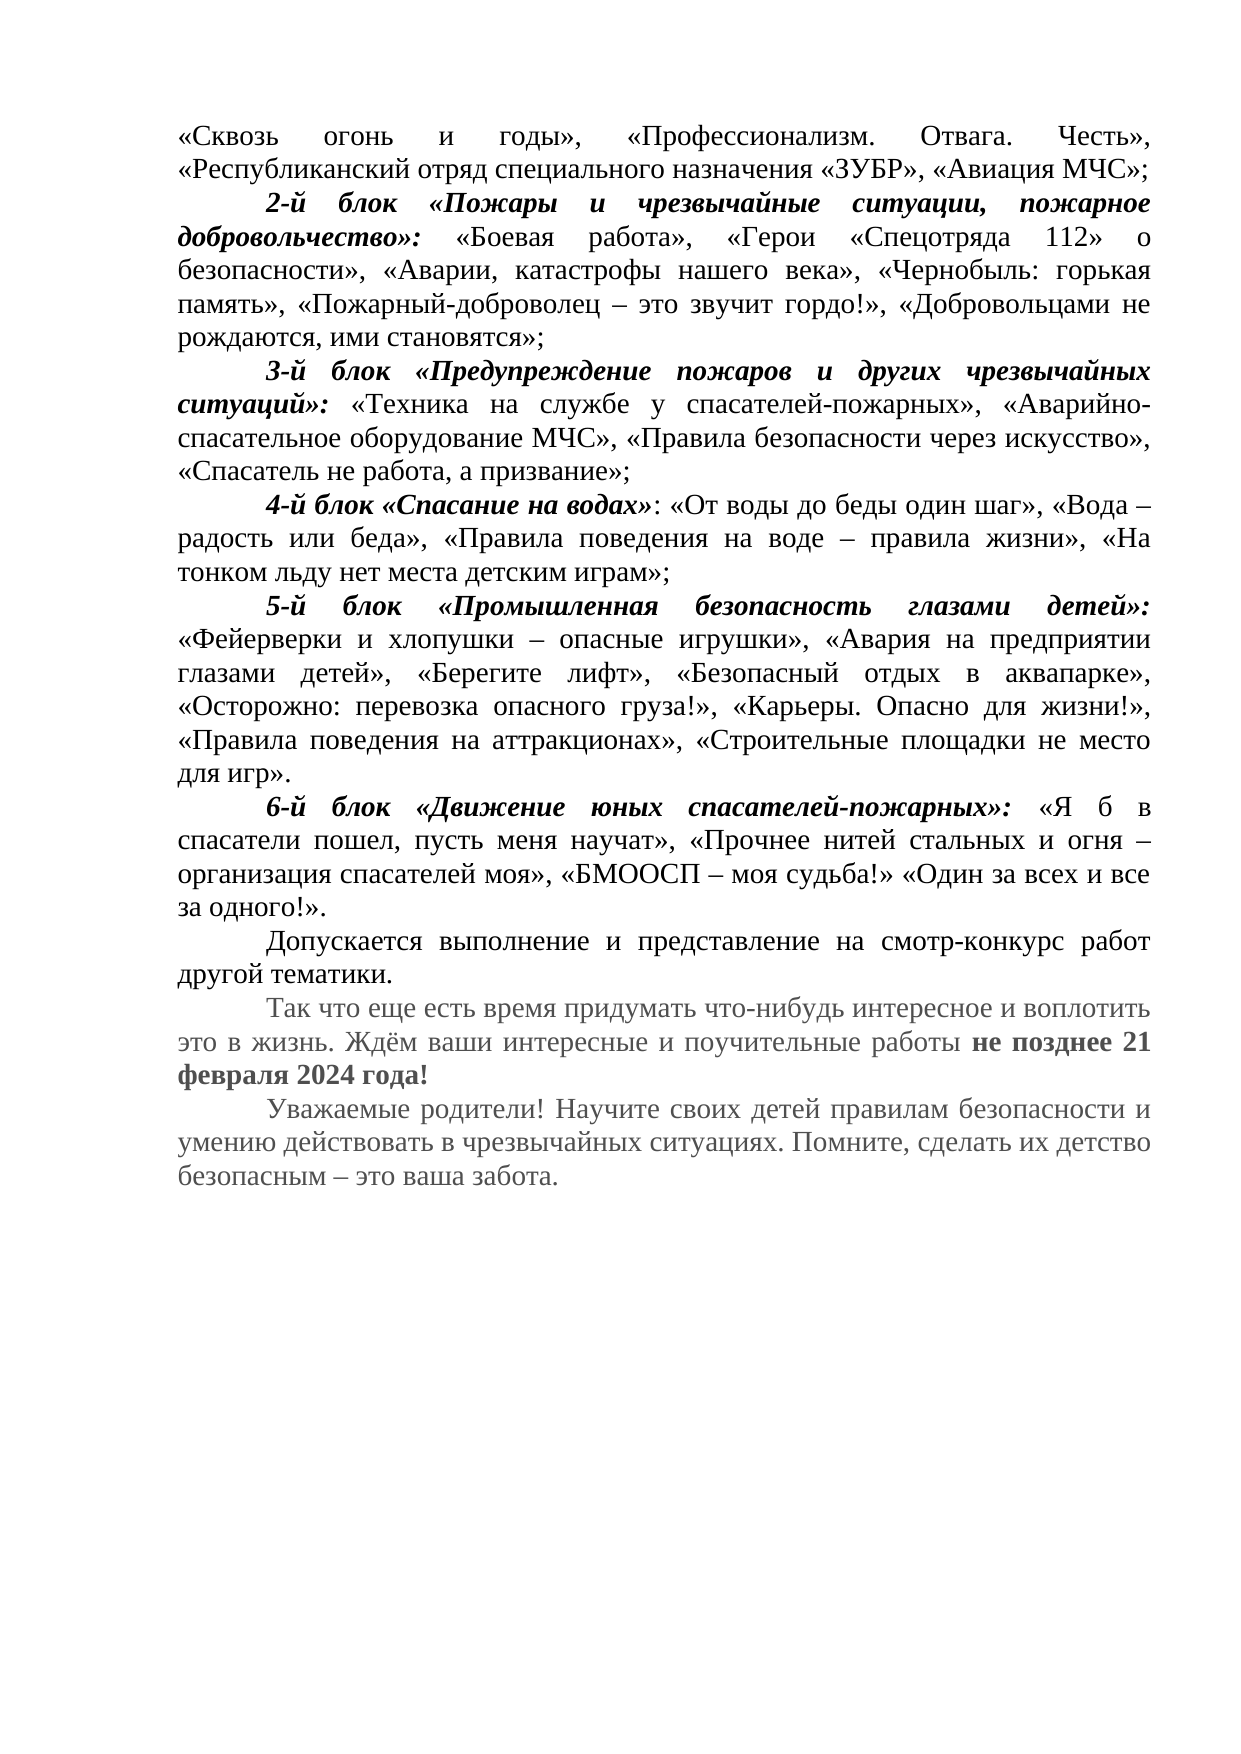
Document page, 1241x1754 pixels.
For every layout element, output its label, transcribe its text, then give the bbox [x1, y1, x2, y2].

text 6-й блок «Движение юных спасателей-пожарных»: «Я б в спасатели пошел, пусть меня научат», «Прочнее нитей стальных и огня – организация спасателей моя», «БМООСП – моя судьба!» «Один за всех и все за одного!». [177, 789, 1152, 923]
text Уважаемые родители! Научите своих детей правилам безопасности и умению действовать в чрезвычайных ситуациях. Помните, сделать их детство безопасным – это ваша забота. [177, 1091, 1152, 1191]
text 3-й блок «Предупреждение пожаров и других чрезвычайных ситуаций»: «Техника на службе у спасателей-пожарных», «Аварийно-спасательное оборудование МЧС», «Правила безопасности через искусство», «Спасатель не работа, а призвание»; [177, 353, 1152, 487]
text 4-й блок «Спасание на водах»: «От воды до беды один шаг», «Вода – радость или беда», «Правила поведения на воде – правила жизни», «На тонком льду нет места детским играм»; [177, 487, 1152, 588]
text Так что еще есть время придумать что-нибудь интересное и воплотить это в жизнь. Ждём ваши интересные и поучительные работы не позднее 21 февраля 2024 года! [177, 990, 1152, 1091]
text 5-й блок «Промышленная безопасность глазами детей»: «Фейерверки и хлопушки – опасные игрушки», «Авария на предприятии глазами детей», «Берегите лифт», «Безопасный отдых в аквапарке», «Осторожно: перевозка опасного груза!», «Карьеры. Опасно для жизни!», «Правила поведения на аттракционах», «Строительные площадки не место для игр». [177, 588, 1152, 789]
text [177, 118, 1152, 185]
text 2-й блок «Пожары и чрезвычайные ситуации, пожарное добровольчество»: «Боевая работа», «Герои «Спецотряда 112» о безопасности», «Аварии, катастрофы нашего века», «Чернобыль: горькая память», «Пожарный-доброволец – это звучит гордо!», «Добровольцами не рождаются, ими становятся»; [177, 185, 1152, 353]
text Допускается выполнение и представление на смотр-конкурс работ другой тематики. [177, 923, 1152, 990]
